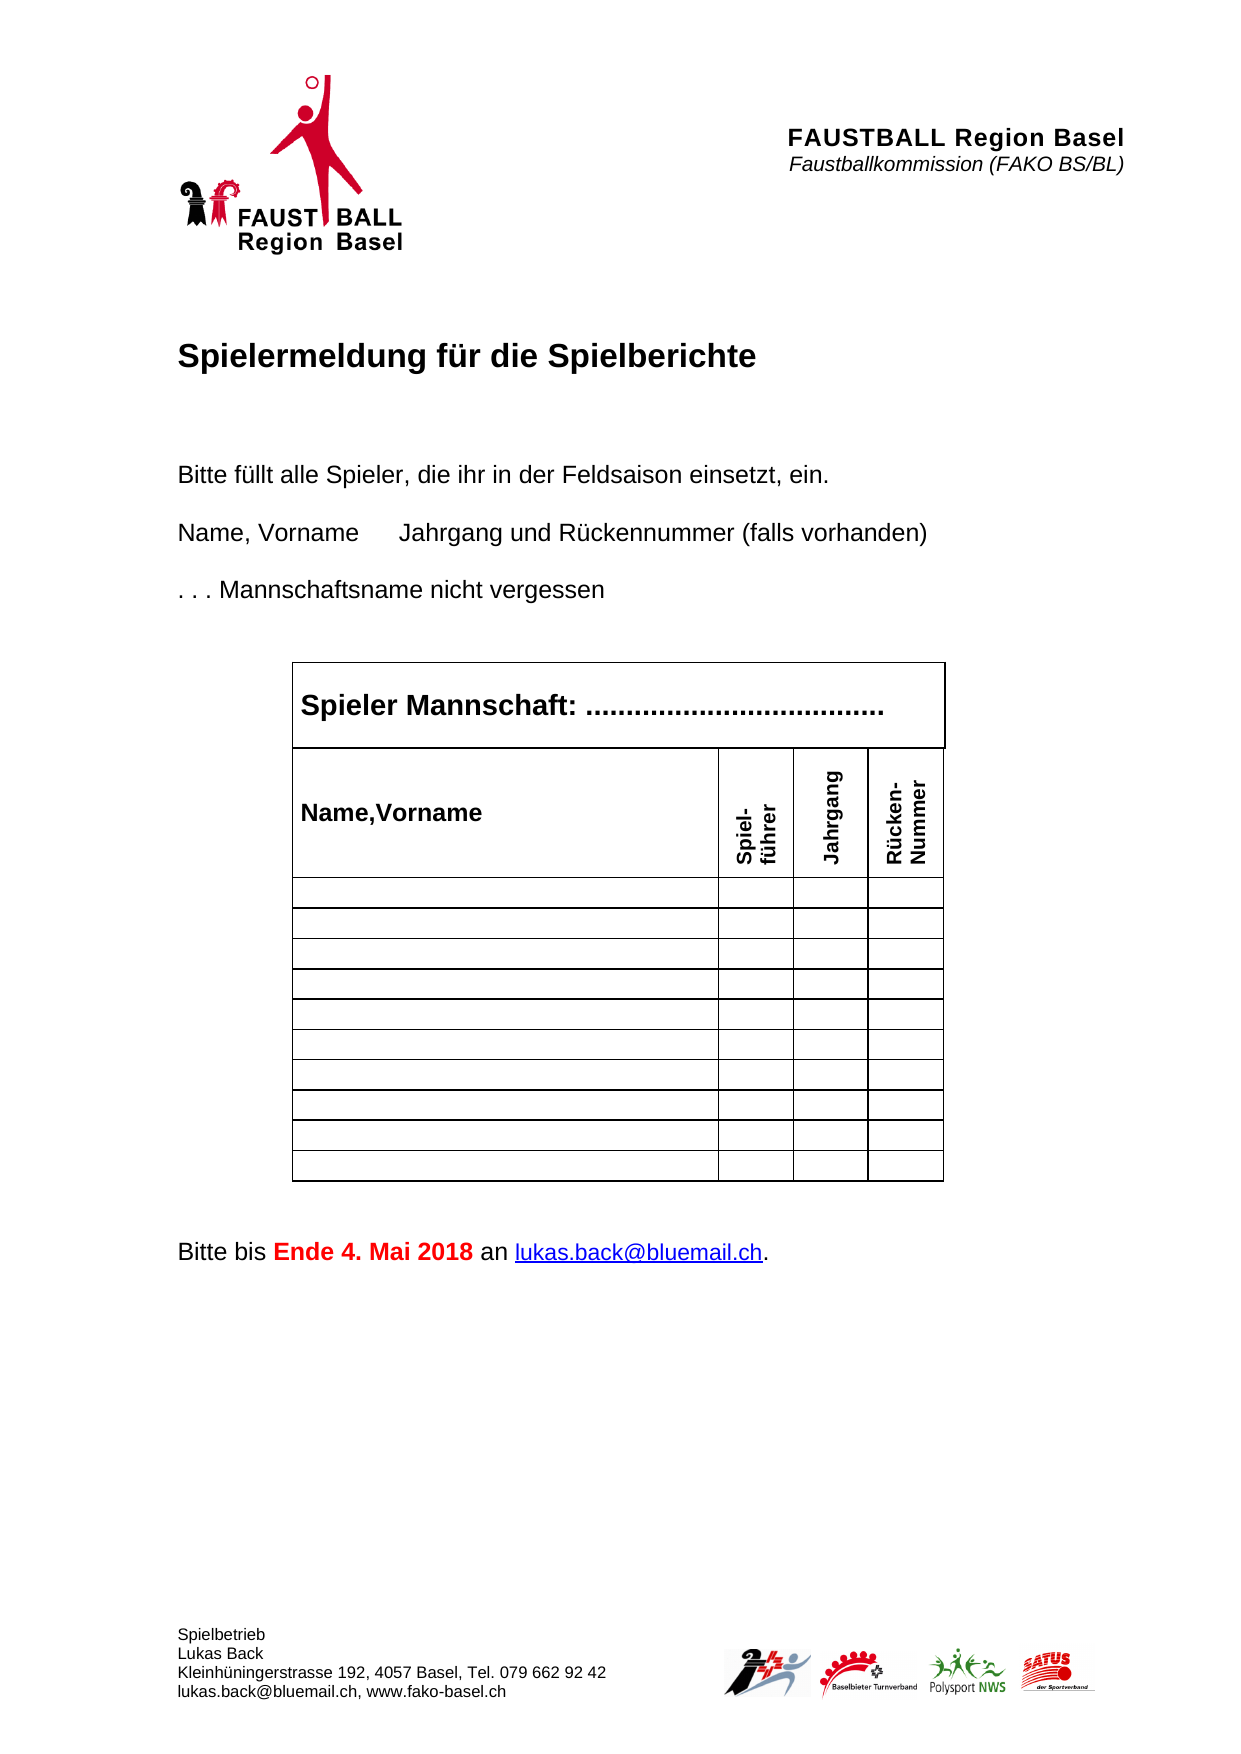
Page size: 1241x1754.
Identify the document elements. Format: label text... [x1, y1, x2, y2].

table_cell [293, 970, 718, 998]
table_cell [719, 970, 793, 998]
table_cell [719, 878, 793, 907]
picture [928, 1647, 1006, 1695]
table_cell [869, 1091, 943, 1119]
table_cell [293, 1121, 718, 1150]
text Spielermeldung für die Spielberichte [177, 336, 1134, 374]
table_cell [293, 1000, 718, 1028]
table_cell Rücken- Nummer [869, 749, 943, 877]
text Bitte bis Ende 4. Mai 2018 an lukas.back@bluemail.ch. [177, 1237, 1134, 1265]
table_cell [794, 1000, 867, 1028]
picture [177, 73, 404, 257]
picture [1019, 1643, 1095, 1691]
table_cell [293, 878, 718, 907]
table_cell [869, 1000, 943, 1028]
table_cell [869, 1030, 943, 1059]
table_cell [794, 909, 867, 937]
table_cell [719, 1000, 793, 1028]
table_cell Jahrgang [794, 749, 867, 877]
table_cell [794, 878, 867, 907]
table_cell [794, 1121, 867, 1150]
table_cell [719, 1060, 793, 1089]
table_cell Name,Vorname [293, 749, 718, 877]
text . . . Mannschaftsname nicht vergessen [177, 575, 1134, 604]
table_cell [869, 939, 943, 968]
table_cell [719, 1030, 793, 1059]
table_cell [869, 1151, 943, 1180]
table_cell [794, 939, 867, 968]
table_cell [794, 1091, 867, 1119]
table_header Spieler Mannschaft: ..................................... [293, 663, 944, 747]
table_cell [794, 1030, 867, 1059]
table_cell [869, 1060, 943, 1089]
table_cell [869, 1121, 943, 1150]
table_cell [869, 878, 943, 907]
text Bitte füllt alle Spieler, die ihr in der Feldsaison einsetzt, ein. [177, 460, 1134, 489]
table_cell [719, 1151, 793, 1180]
table_cell [794, 970, 867, 998]
table_cell [293, 1151, 718, 1180]
table_cell [293, 1060, 718, 1089]
text Name, Vorname Jahrgang und Rückennummer (falls vorhanden) [177, 518, 1134, 547]
table_cell [719, 1121, 793, 1150]
table_cell Spiel-führer [719, 749, 793, 877]
table_cell [719, 939, 793, 968]
table_cell [719, 909, 793, 937]
table_cell [293, 939, 718, 968]
table_cell [293, 1030, 718, 1059]
table_cell [719, 1091, 793, 1119]
table_cell [869, 909, 943, 937]
table_cell [293, 909, 718, 937]
picture [820, 1651, 917, 1700]
picture [724, 1649, 811, 1697]
table_cell [794, 1060, 867, 1089]
table_cell [794, 1151, 867, 1180]
table_cell [869, 970, 943, 998]
table_cell [293, 1091, 718, 1119]
